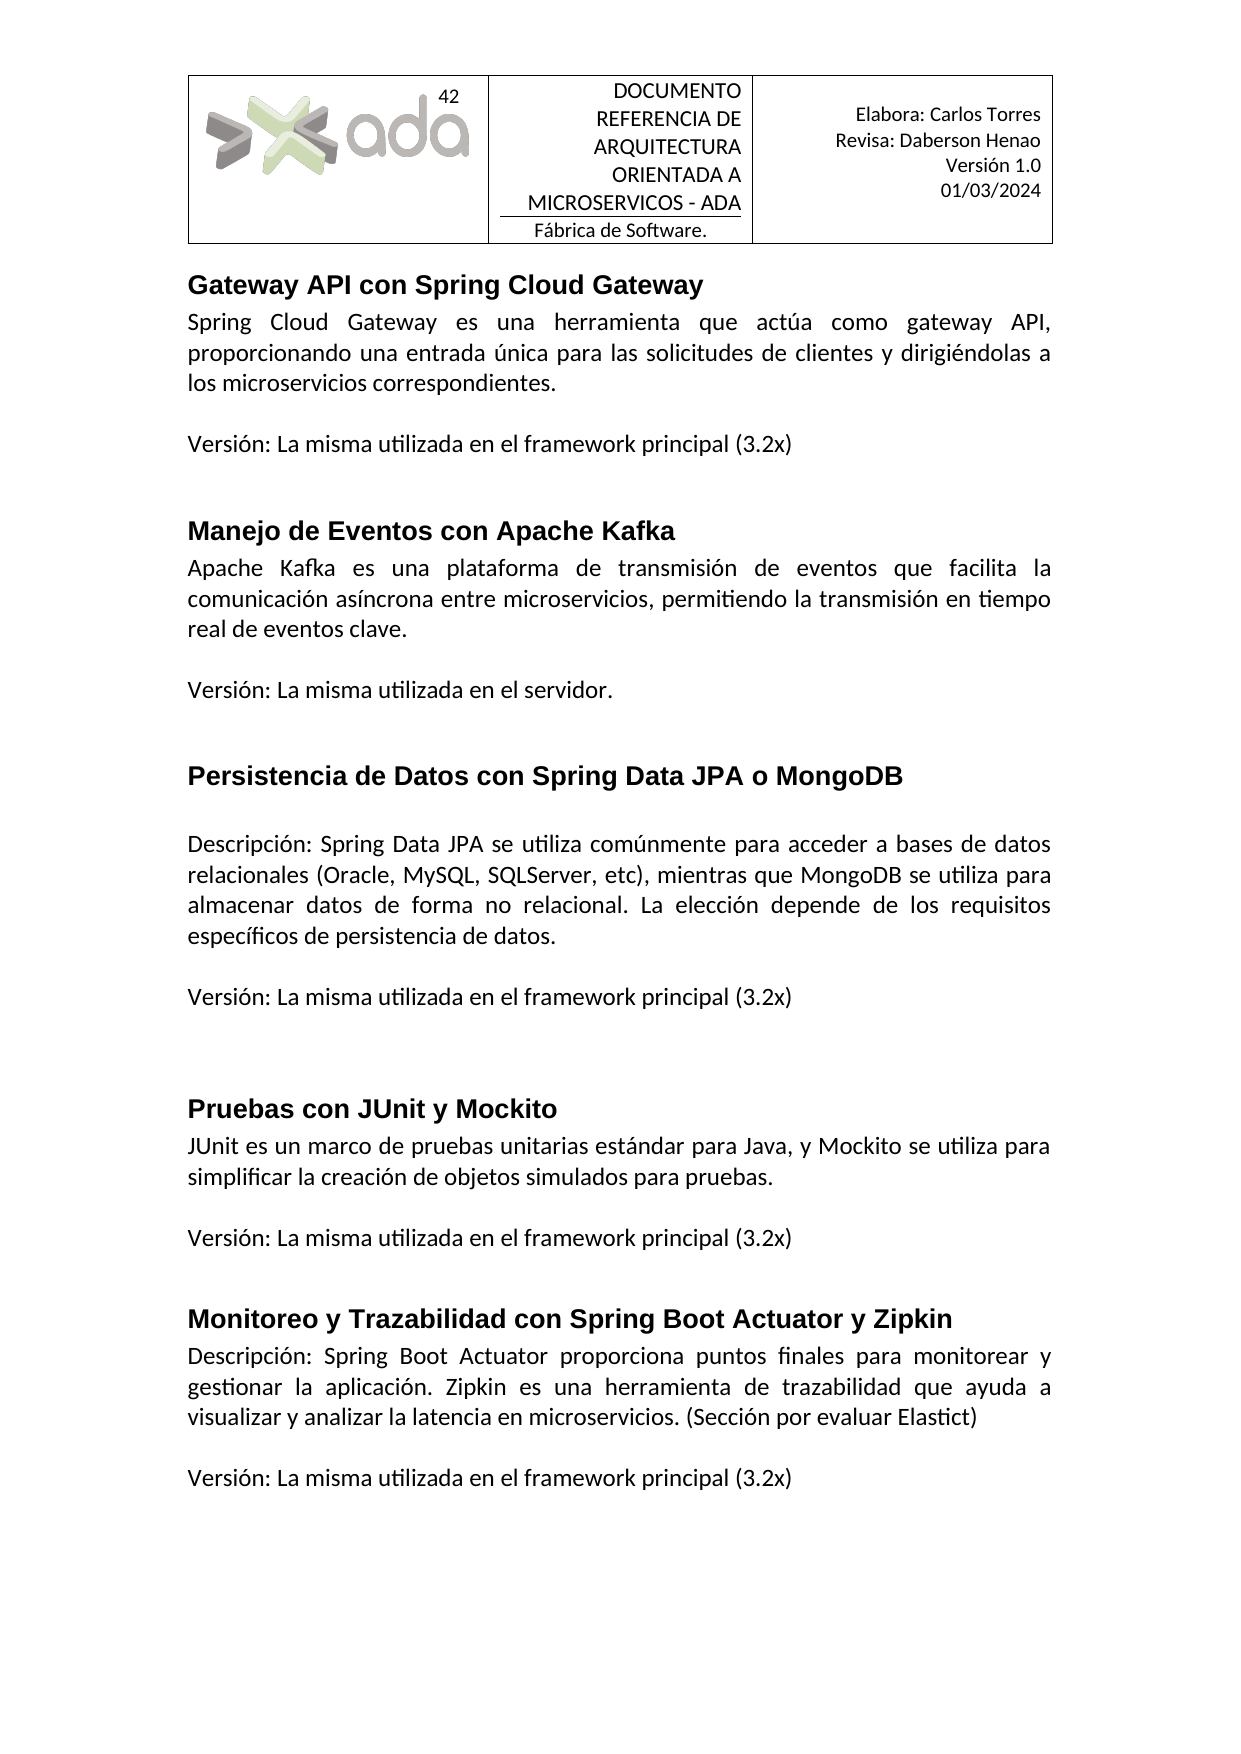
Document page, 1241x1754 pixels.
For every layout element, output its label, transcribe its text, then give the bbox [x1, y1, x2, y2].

subtitle Pruebas con JUnit y Mockito [187, 1093, 1053, 1124]
text Descripción: Spring Data JPA se utiliza comúnmente para acceder a bases de datos relacionales (Oracle, MySQL, SQLServer, etc), mientras que MongoDB se utiliza para almacenar datos de forma no relacional. La elección depende de los requisitos específicos de persistencia de datos. [187, 828, 1053, 950]
text Versión: La misma utilizada en el framework principal (3.2x) [187, 429, 1053, 459]
text Versión: La misma utilizada en el framework principal (3.2x) [187, 1462, 1053, 1493]
text Apache Kafka es una plataforma de transmisión de eventos que facilita la comunicación asíncrona entre microservicios, permitiendo la transmisión en tiempo real de eventos clave. [187, 552, 1053, 644]
text Versión: La misma utilizada en el framework principal (3.2x) [187, 981, 1053, 1011]
picture [199, 76, 476, 194]
text JUnit es un marco de pruebas unitarias estándar para Java, y Mockito se utiliza para simplificar la creación de objetos simulados para pruebas. [187, 1130, 1053, 1191]
text Versión: La misma utilizada en el servidor. [187, 674, 1053, 705]
subtitle Persistencia de Datos con Spring Data JPA o MongoDB [187, 760, 1053, 792]
subtitle Monitoreo y Trazabilidad con Spring Boot Actuator y Zipkin [187, 1303, 1053, 1334]
subtitle Gateway API con Spring Cloud Gateway [187, 269, 1053, 300]
text Descripción: Spring Boot Actuator proporciona puntos finales para monitorear y gestionar la aplicación. Zipkin es una herramienta de trazabilidad que ayuda a visualizar y analizar la latencia en microservicios. (Sección por evaluar Elastict) [187, 1340, 1053, 1432]
subtitle Manejo de Eventos con Apache Kafka [187, 515, 1053, 546]
text Versión: La misma utilizada en el framework principal (3.2x) [187, 1222, 1053, 1252]
text Spring Cloud Gateway es una herramienta que actúa como gateway API, proporcionando una entrada única para las solicitudes de clientes y dirigiéndolas a los microservicios correspondientes. [187, 307, 1053, 398]
